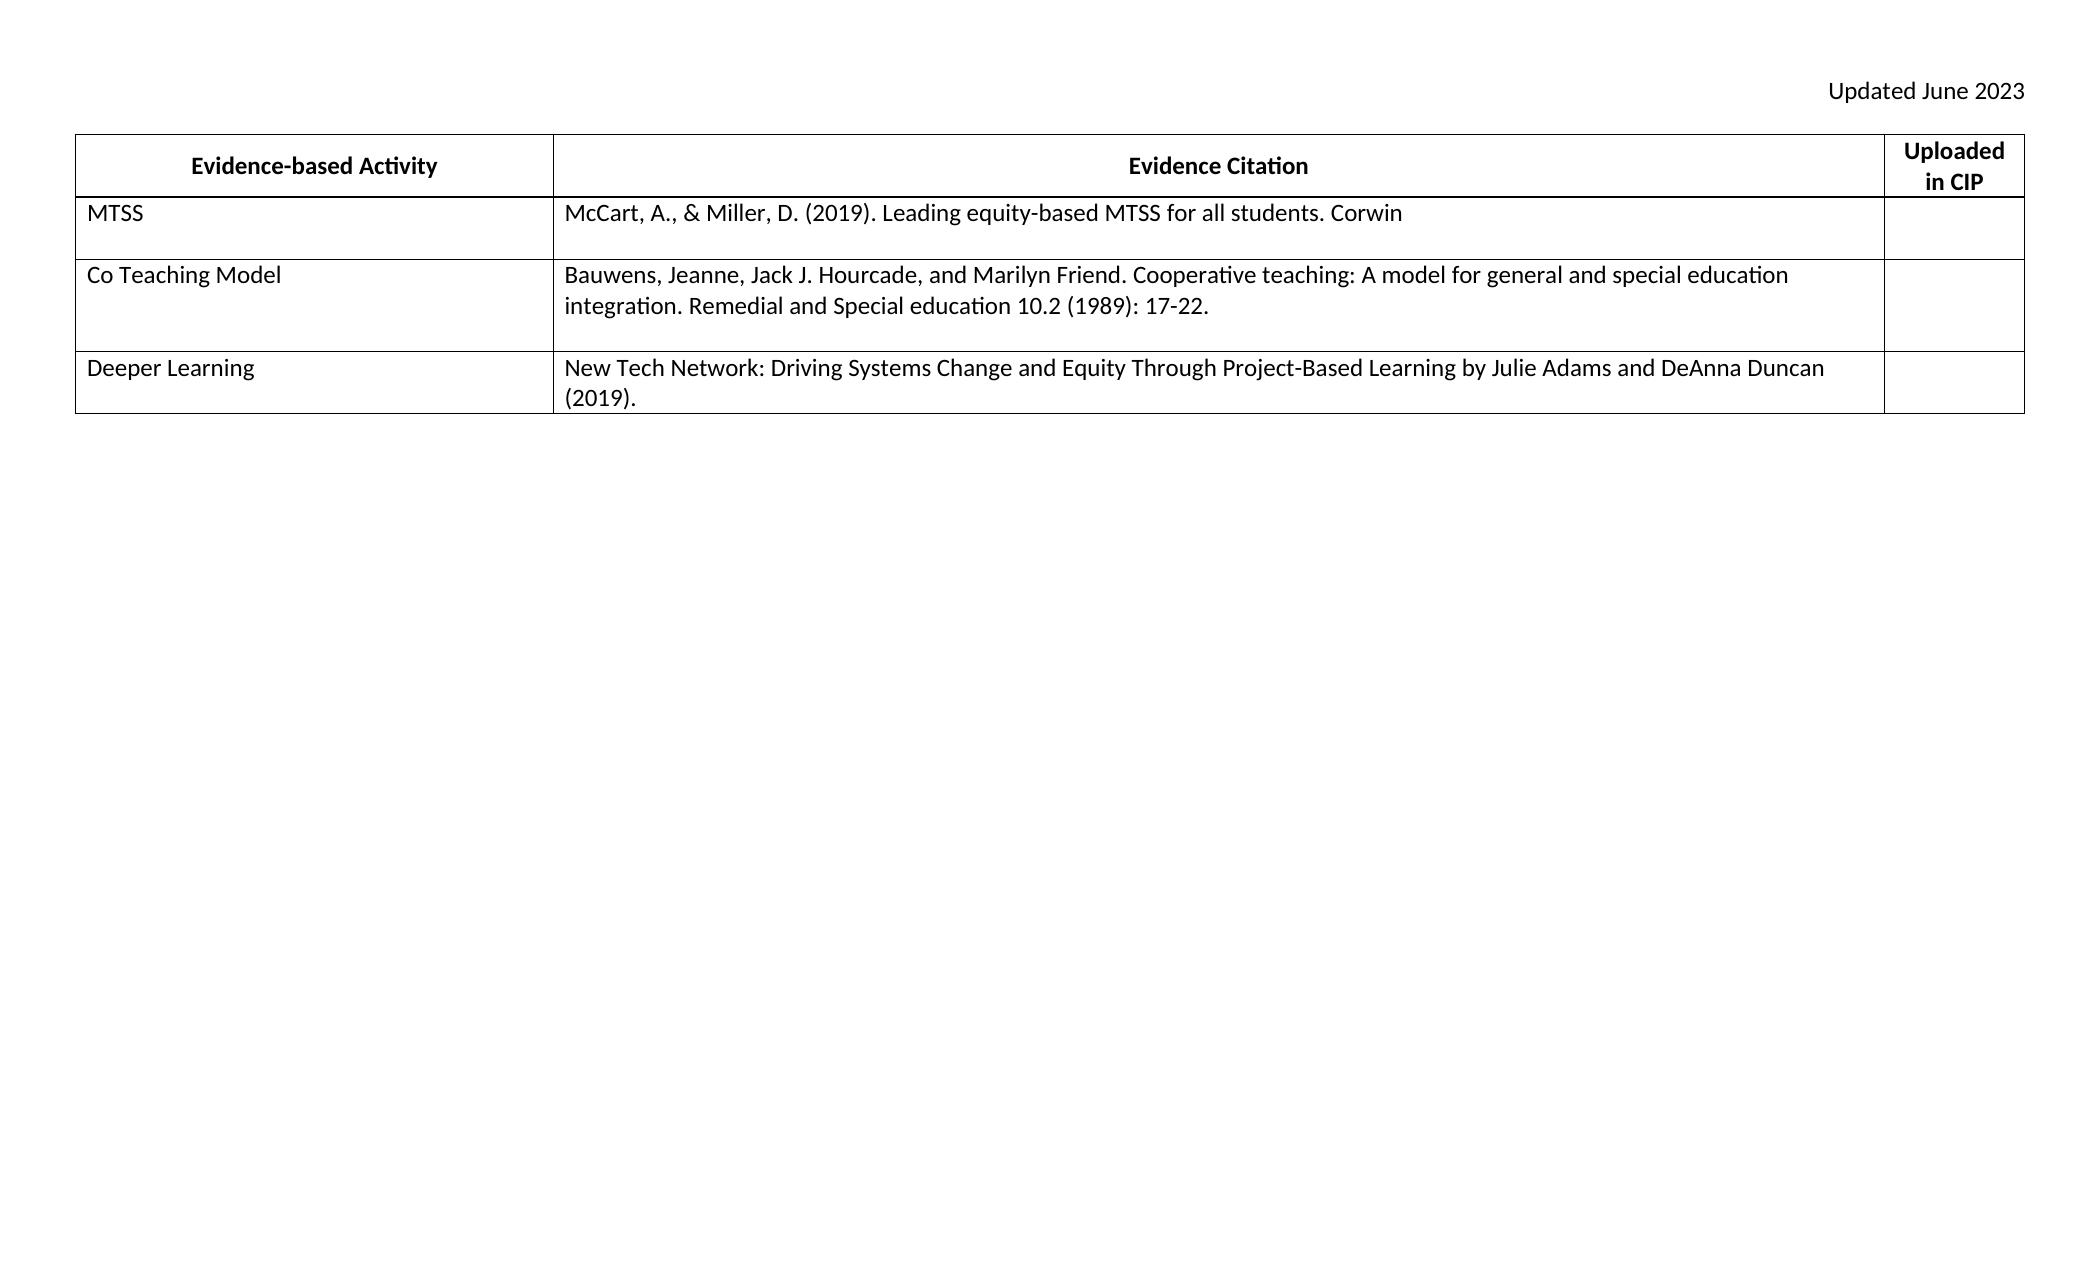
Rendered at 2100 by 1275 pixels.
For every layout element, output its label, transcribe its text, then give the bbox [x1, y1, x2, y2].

table_header Uploaded in CIP [1885, 135, 2024, 196]
table_cell Co Teaching Model [76, 260, 553, 351]
table_cell Deeper Learning [76, 352, 553, 413]
table_header Evidence-based Activity [76, 135, 553, 196]
table_header Evidence Citation [554, 135, 1884, 196]
table_cell MTSS [76, 198, 553, 258]
table_cell New Tech Network: Driving Systems Change and Equity Through Project-Based Learning by Julie Adams and DeAnna Duncan (2019). [554, 352, 1884, 413]
table_cell Bauwens, Jeanne, Jack J. Hourcade, and Marilyn Friend. Cooperative teaching: A model for general and special education integration. Remedial and Special education 10.2 (1989): 17-22. [554, 260, 1884, 351]
table_cell [1885, 198, 2024, 258]
table_cell [1885, 352, 2024, 413]
table_cell McCart, A., & Miller, D. (2019). Leading equity-based MTSS for all students. Corwin [554, 198, 1884, 258]
table_cell [1885, 260, 2024, 351]
